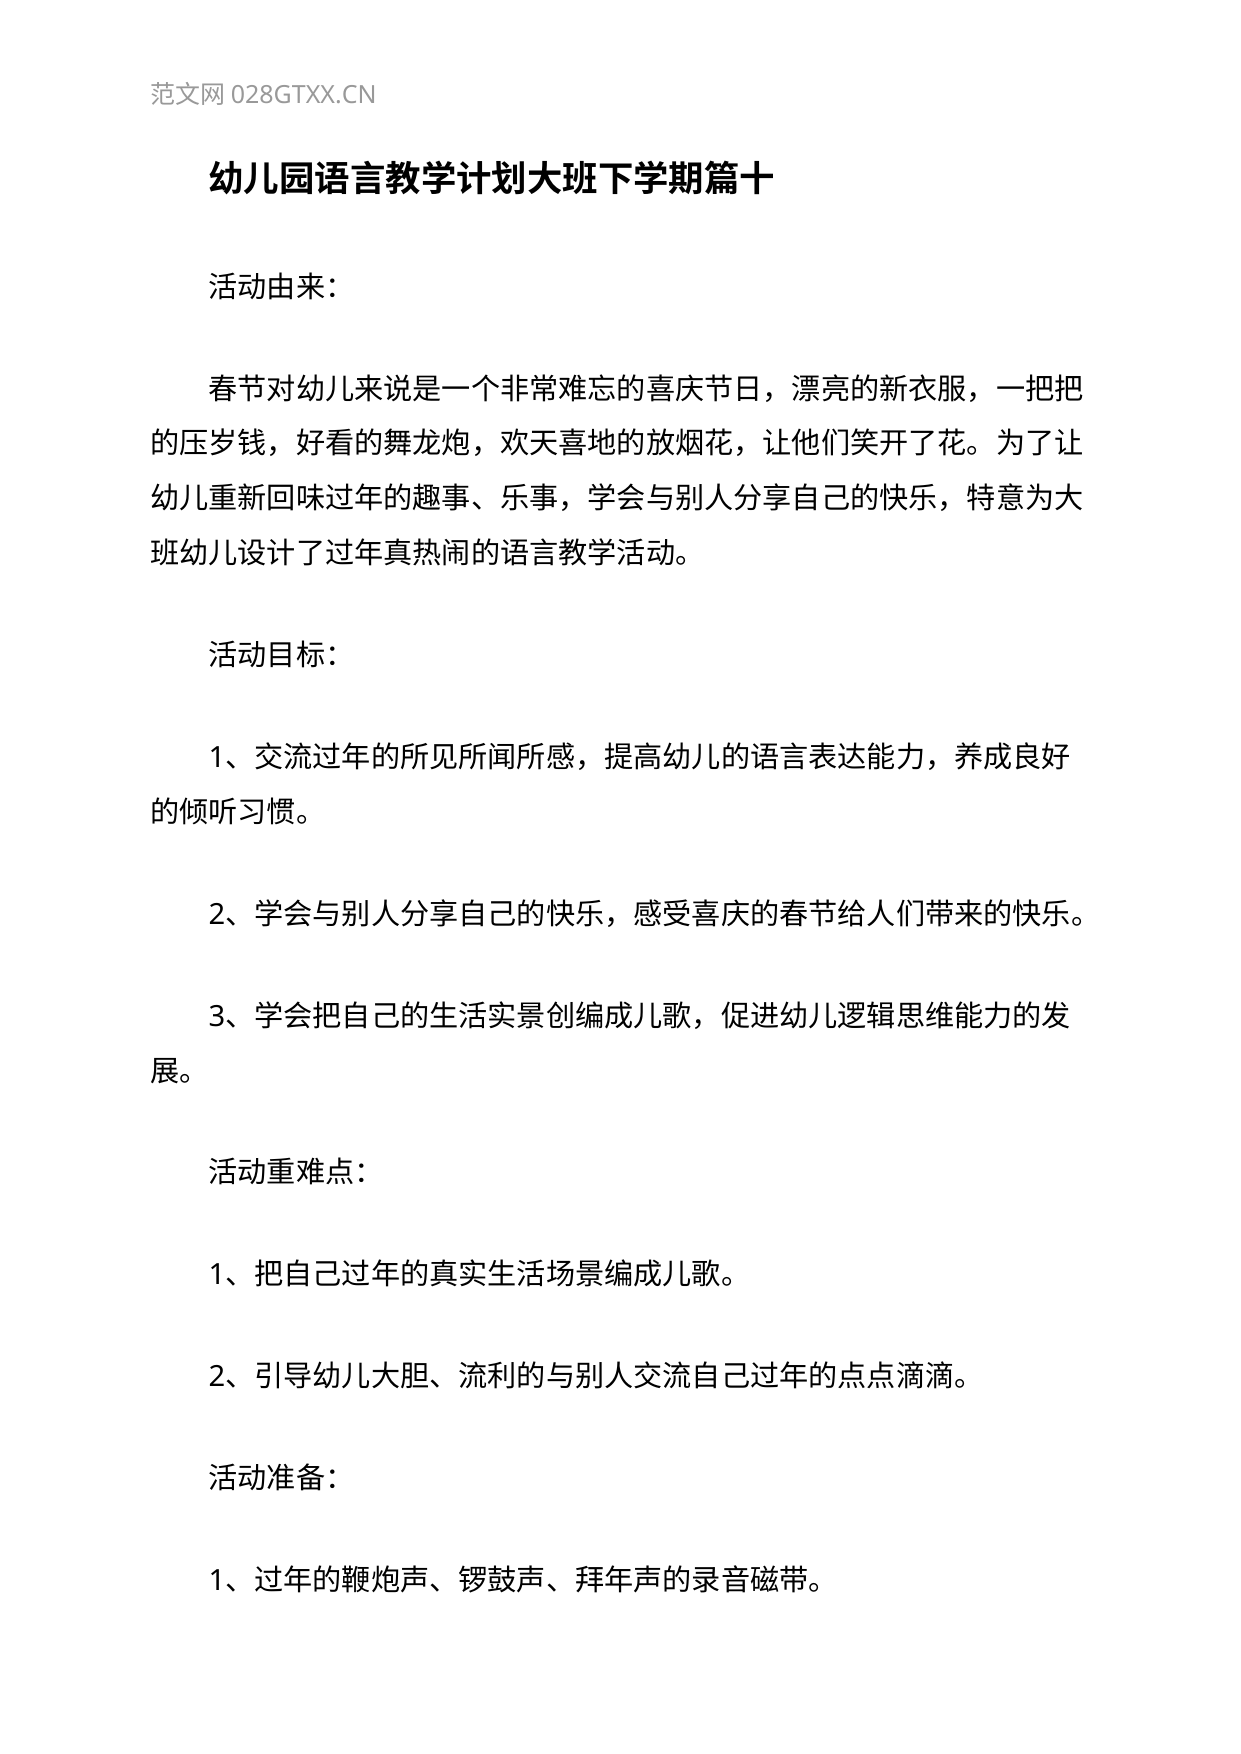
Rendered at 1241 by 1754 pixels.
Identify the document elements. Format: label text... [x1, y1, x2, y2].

text 1、交流过年的所见所闻所感，提高幼儿的语言表达能力，养成良好的倾听习惯。 [150, 733, 1090, 831]
text 1、过年的鞭炮声、锣鼓声、拜年声的录音磁带。 [150, 1556, 1090, 1599]
text 2、学会与别人分享自己的快乐，感受喜庆的春节给人们带来的快乐。 [150, 890, 1090, 933]
text 幼儿园语言教学计划大班下学期篇十 [150, 150, 1090, 201]
text 春节对幼儿来说是一个非常难忘的喜庆节日，漂亮的新衣服，一把把的压岁钱，好看的舞龙炮，欢天喜地的放烟花，让他们笑开了花。为了让幼儿重新回味过年的趣事、乐事，学会与别人分享自己的快乐，特意为大班幼儿设计了过年真热闹的语言教学活动。 [150, 365, 1090, 572]
text 3、学会把自己的生活实景创编成儿歌，促进幼儿逻辑思维能力的发展。 [150, 992, 1090, 1089]
text 活动重难点： [150, 1149, 1090, 1191]
text 活动准备： [150, 1455, 1090, 1497]
text 活动目标： [150, 632, 1090, 674]
text 活动由来： [150, 263, 1090, 306]
text 2、引导幼儿大胆、流利的与别人交流自己过年的点点滴滴。 [150, 1353, 1090, 1395]
text 1、把自己过年的真实生活场景编成儿歌。 [150, 1251, 1090, 1293]
